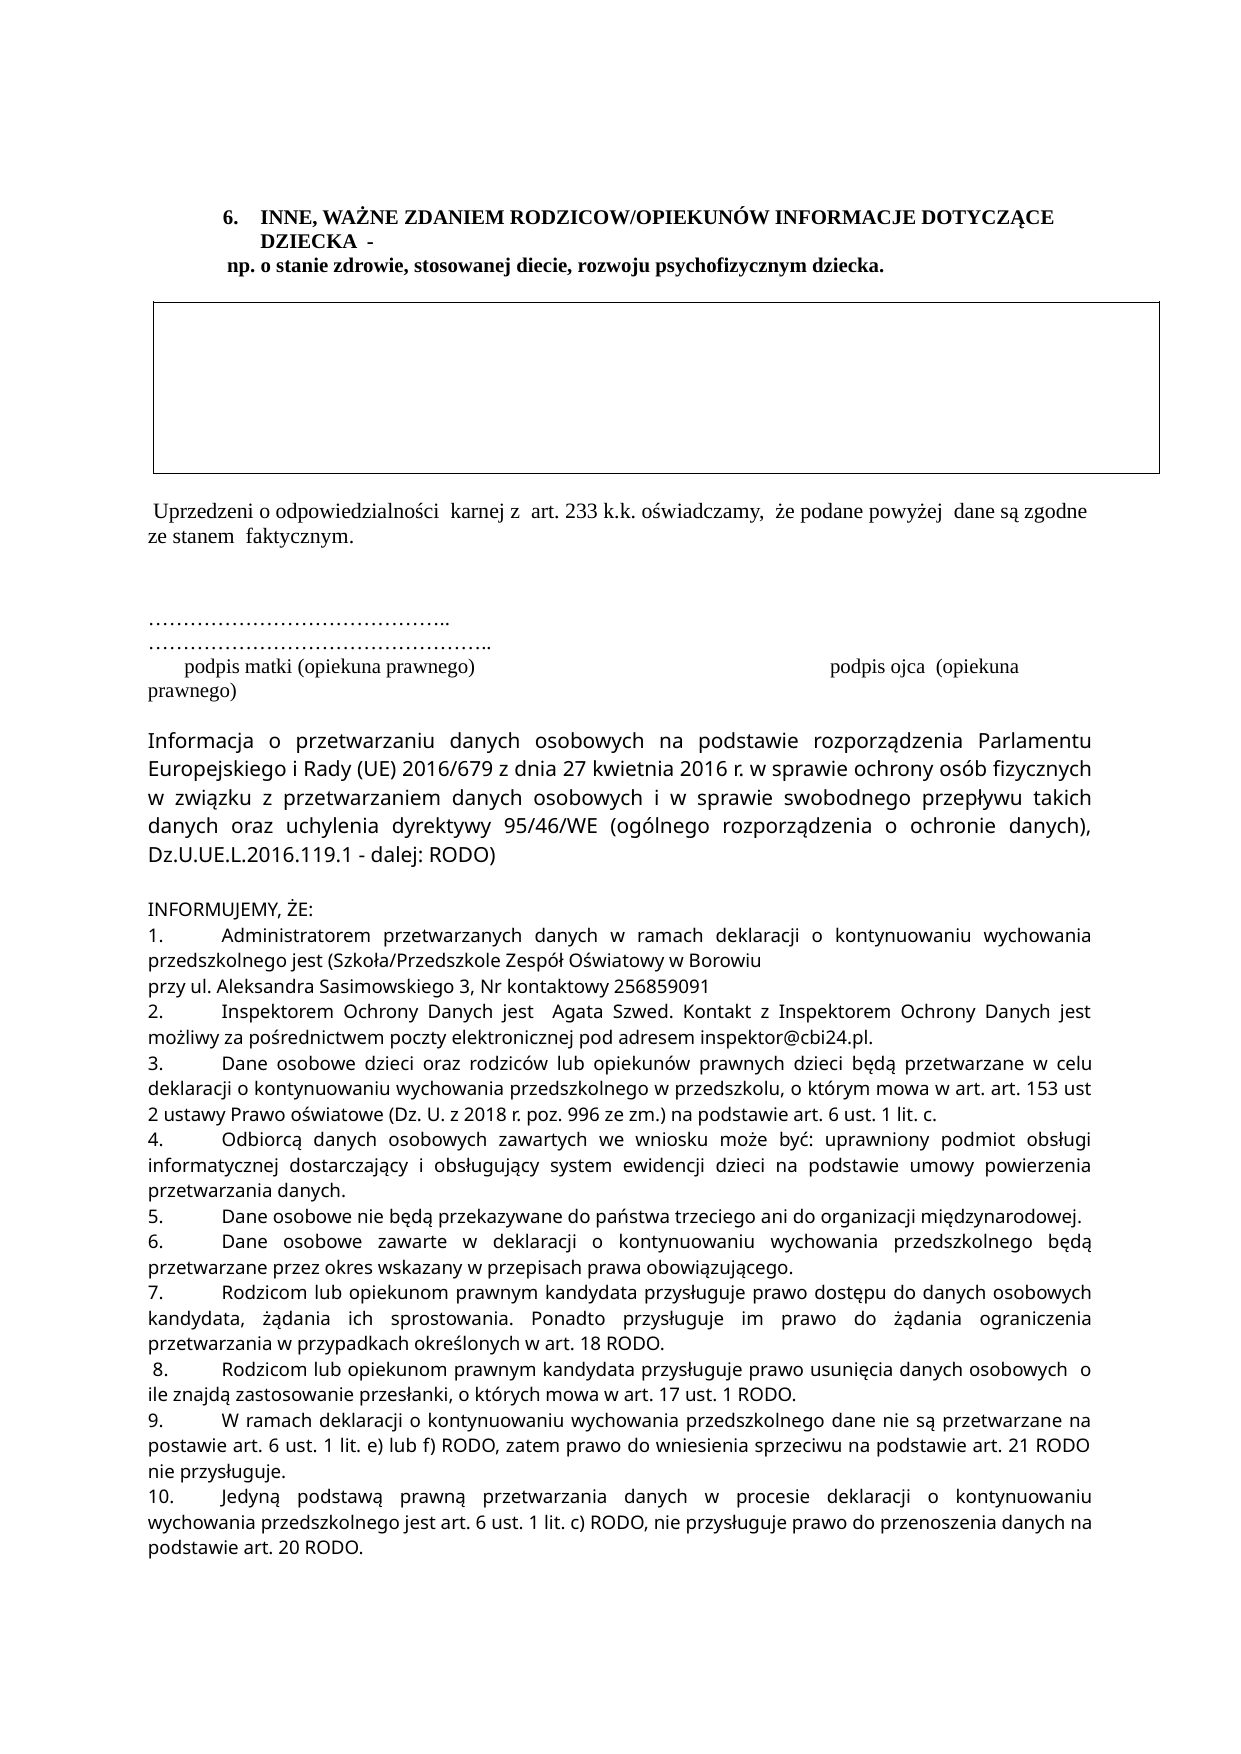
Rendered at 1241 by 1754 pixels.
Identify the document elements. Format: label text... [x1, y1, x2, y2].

text Informacja o przetwarzaniu danych osobowych na podstawie rozporządzenia Parlamentu Europejskiego i Rady (UE) 2016/679 z dnia 27 kwietnia 2016 r. w sprawie ochrony osób fizycznych w związku z przetwarzaniem danych osobowych i w sprawie swobodnego przepływu takich danych oraz uchylenia dyrektywy 95/46/WE (ogólnego rozporządzenia o ochronie danych), Dz.U.UE.L.2016.119.1 - dalej: RODO) [148, 726, 1093, 868]
text 3. Dane osobowe dzieci oraz rodziców lub opiekunów prawnych dzieci będą przetwarzane w celu deklaracji o kontynuowaniu wychowania przedszkolnego w przedszkolu, o którym mowa w art. art. 153 ust 2 ustawy Prawo oświatowe (Dz. U. z 2018 r. poz. 996 ze zm.) na podstawie art. 6 ust. 1 lit. c. [148, 1050, 1093, 1126]
text 8. Rodzicom lub opiekunom prawnym kandydata przysługuje prawo usunięcia danych osobowych o ile znajdą zastosowanie przesłanki, o których mowa w art. 17 ust. 1 RODO. [148, 1356, 1093, 1407]
text 5. Dane osobowe nie będą przekazywane do państwa trzeciego ani do organizacji międzynarodowej. [148, 1203, 1093, 1228]
list INNE, WAŻNE ZDANIEM RODZICOW/OPIEKUNÓW INFORMACJE DOTYCZĄCE DZIECKA - [223, 205, 1093, 253]
text 6. Dane osobowe zawarte w deklaracji o kontynuowaniu wychowania przedszkolnego będą przetwarzane przez okres wskazany w przepisach prawa obowiązującego. [148, 1228, 1093, 1279]
text 1. Administratorem przetwarzanych danych w ramach deklaracji o kontynuowaniu wychowania przedszkolnego jest (Szkoła/Przedszkole Zespół Oświatowy w Borowiu [148, 922, 1093, 973]
text 4. Odbiorcą danych osobowych zawartych we wniosku może być: uprawniony podmiot obsługi informatycznej dostarczający i obsługujący system ewidencji dzieci na podstawie umowy powierzenia przetwarzania danych. [148, 1126, 1093, 1203]
text podpis matki (opiekuna prawnego) podpis ojca (opiekuna prawnego) [148, 654, 1093, 702]
text np. o stanie zdrowie, stosowanej diecie, rozwoju psychofizycznym dziecka. [185, 253, 1093, 277]
text INFORMUJEMY, ŻE: [148, 897, 1093, 922]
text …………………………………….. ………………………………………….. [148, 606, 1093, 654]
text 2. Inspektorem Ochrony Danych jest Agata Szwed. Kontakt z Inspektorem Ochrony Danych jest możliwy za pośrednictwem poczty elektronicznej pod adresem inspektor@cbi24.pl. [148, 999, 1093, 1050]
text 9. W ramach deklaracji o kontynuowaniu wychowania przedszkolnego dane nie są przetwarzane na postawie art. 6 ust. 1 lit. e) lub f) RODO, zatem prawo do wniesienia sprzeciwu na podstawie art. 21 RODO nie przysługuje. [148, 1407, 1093, 1484]
table_header [154, 303, 1159, 473]
text przy ul. Aleksandra Sasimowskiego 3, Nr kontaktowy 256859091 [148, 973, 1093, 999]
text 7. Rodzicom lub opiekunom prawnym kandydata przysługuje prawo dostępu do danych osobowych kandydata, żądania ich sprostowania. Ponadto przysługuje im prawo do żądania ograniczenia przetwarzania w przypadkach określonych w art. 18 RODO. [148, 1279, 1093, 1356]
text Uprzedzeni o odpowiedzialności karnej z art. 233 k.k. oświadczamy, że podane powyżej dane są zgodne ze stanem faktycznym. [148, 498, 1093, 548]
text 10. Jedyną podstawą prawną przetwarzania danych w procesie deklaracji o kontynuowaniu wychowania przedszkolnego jest art. 6 ust. 1 lit. c) RODO, nie przysługuje prawo do przenoszenia danych na podstawie art. 20 RODO. [148, 1484, 1093, 1560]
